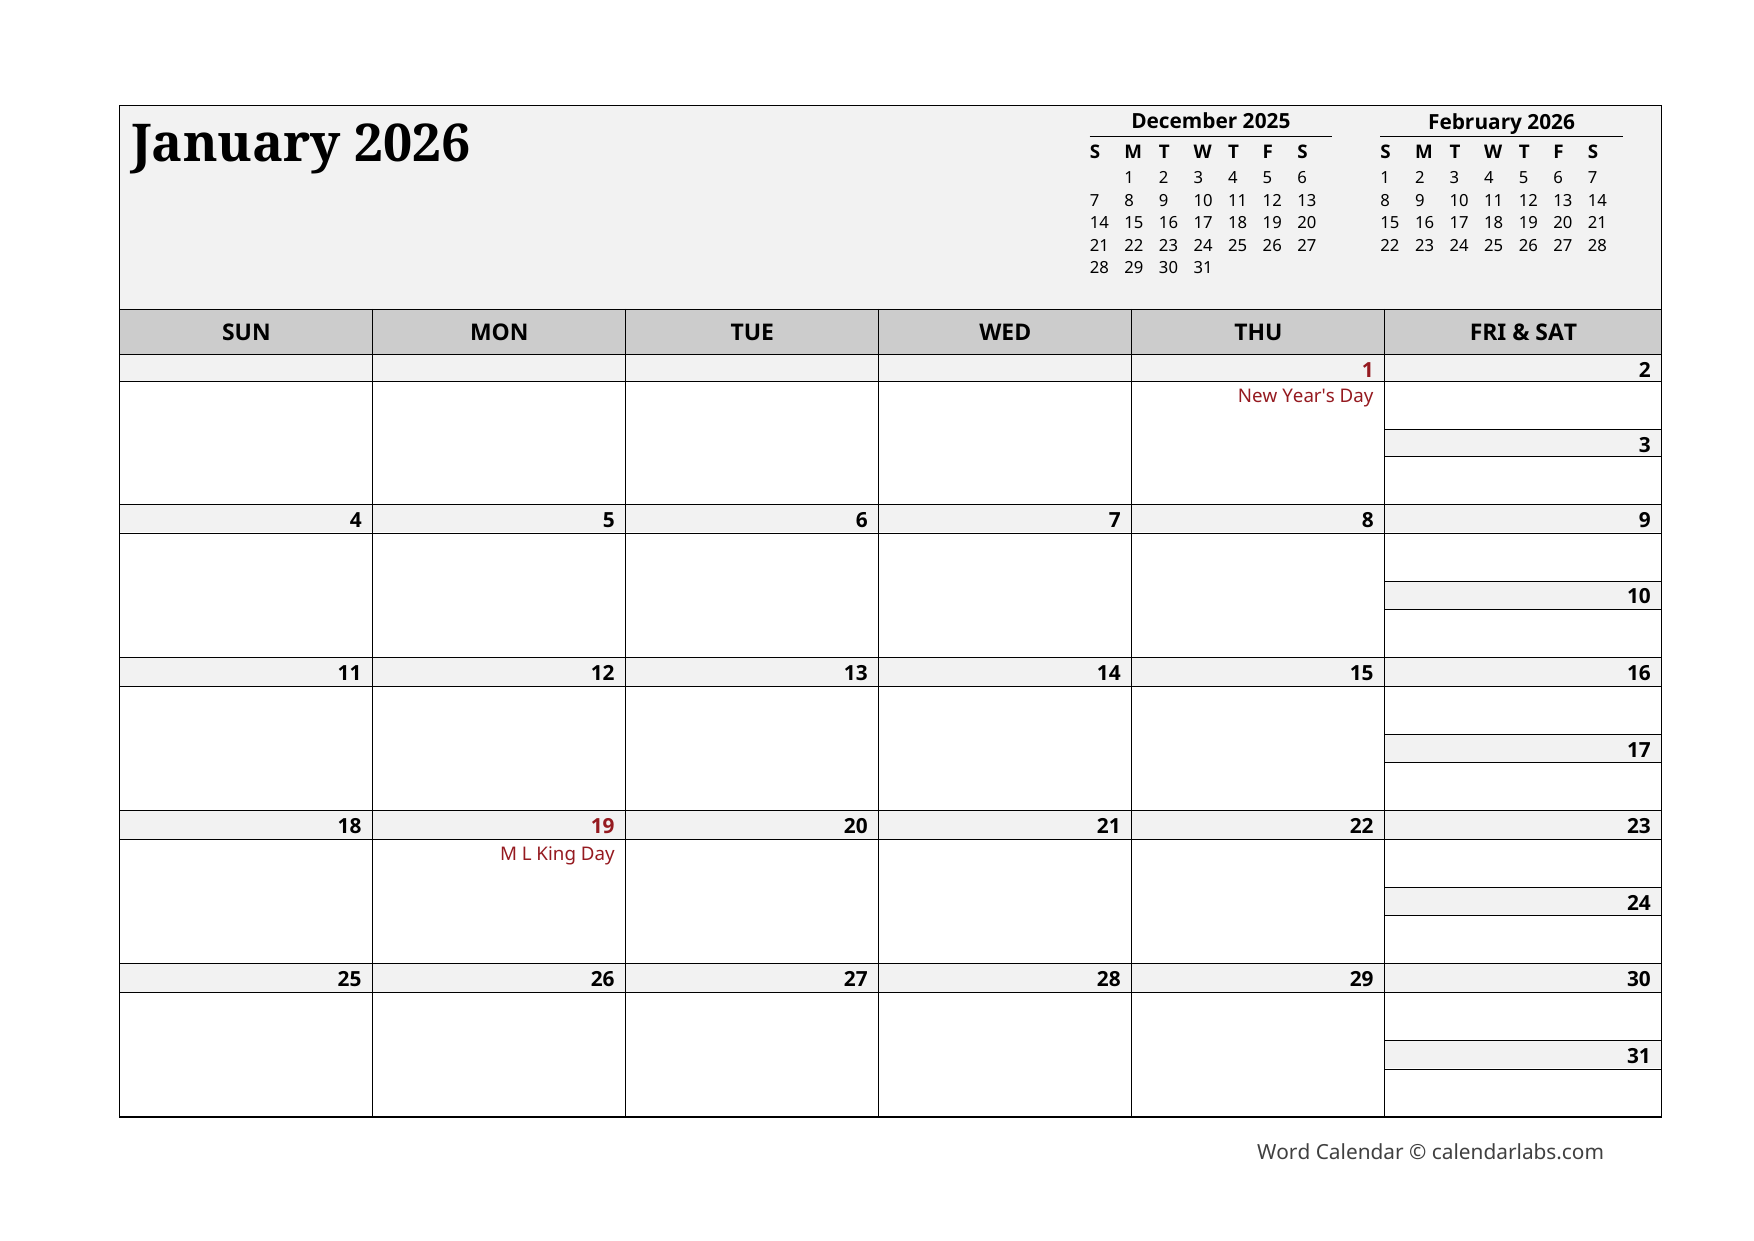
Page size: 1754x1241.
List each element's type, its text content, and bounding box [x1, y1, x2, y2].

table_cell [120, 382, 372, 504]
table_cell [626, 993, 878, 1116]
table_cell [373, 687, 625, 810]
table_cell 30 [1385, 964, 1661, 992]
table_cell [1385, 993, 1661, 1040]
table_cell [373, 355, 625, 381]
table_cell New Year's Day [1132, 382, 1384, 504]
table_cell 28 [879, 964, 1131, 992]
table_cell 31 [1385, 1041, 1661, 1068]
table_cell 20 [626, 811, 878, 839]
table_cell 12 [373, 658, 625, 686]
table_cell 4 [120, 505, 372, 532]
table_cell [1385, 1070, 1661, 1116]
table_cell 27 [626, 964, 878, 992]
table_cell 18 [120, 811, 372, 839]
table_cell [1385, 534, 1661, 581]
table_cell 5 [373, 505, 625, 532]
table_cell 25 [120, 964, 372, 992]
table_cell 21 [879, 811, 1131, 839]
table_cell [626, 382, 878, 504]
table_cell [626, 840, 878, 963]
table_cell MON [373, 310, 625, 354]
table_cell [879, 382, 1131, 504]
table_cell [879, 993, 1131, 1116]
table_cell [120, 534, 372, 657]
table_header [1343, 106, 1634, 309]
table_cell 16 [1385, 658, 1661, 686]
table_cell 11 [120, 658, 372, 686]
table_cell [120, 993, 372, 1116]
table_cell [1385, 457, 1661, 504]
table_cell [626, 687, 878, 810]
table_cell 22 [1132, 811, 1384, 839]
table_cell 24 [1385, 888, 1661, 915]
table_cell [1132, 840, 1384, 963]
table_cell 15 [1132, 658, 1384, 686]
table_cell 10 [1385, 582, 1661, 609]
table_cell [626, 534, 878, 657]
table_cell 3 [1385, 430, 1661, 456]
table_cell [879, 534, 1131, 657]
table_cell [1385, 916, 1661, 963]
table_cell 23 [1385, 811, 1661, 839]
table_cell [1385, 763, 1661, 810]
table_cell [1385, 382, 1661, 429]
table_cell [1385, 840, 1661, 887]
table_cell [120, 355, 372, 381]
table_cell 13 [626, 658, 878, 686]
table_cell 17 [1385, 735, 1661, 762]
table_header January 2026 [120, 106, 1034, 309]
table_cell FRI & SAT [1385, 310, 1661, 354]
table_cell [120, 840, 372, 963]
table_cell 14 [879, 658, 1131, 686]
table_cell THU [1132, 310, 1384, 354]
table_cell 6 [626, 505, 878, 532]
table_cell 8 [1132, 505, 1384, 532]
table_cell M L King Day [373, 840, 625, 963]
table_cell 9 [1385, 505, 1661, 532]
table_cell WED [879, 310, 1131, 354]
table_cell 7 [879, 505, 1131, 532]
table_cell [879, 355, 1131, 381]
table_cell [879, 840, 1131, 963]
table_cell [373, 382, 625, 504]
table_cell [373, 534, 625, 657]
table_cell 19 [373, 811, 625, 839]
table_cell [1385, 610, 1661, 657]
table_cell [1132, 993, 1384, 1116]
table_cell [626, 355, 878, 381]
table_cell [879, 687, 1131, 810]
table_cell 2 [1385, 355, 1661, 381]
table_cell [120, 687, 372, 810]
table_cell 26 [373, 964, 625, 992]
table_cell 1 [1132, 355, 1384, 381]
table_header [1634, 106, 1661, 309]
table_cell TUE [626, 310, 878, 354]
table_cell [373, 993, 625, 1116]
table_cell [1132, 534, 1384, 657]
table_cell 29 [1132, 964, 1384, 992]
table_cell SUN [120, 310, 372, 354]
table_cell [1132, 687, 1384, 810]
table_header [1034, 106, 1343, 309]
table_cell [1385, 687, 1661, 734]
